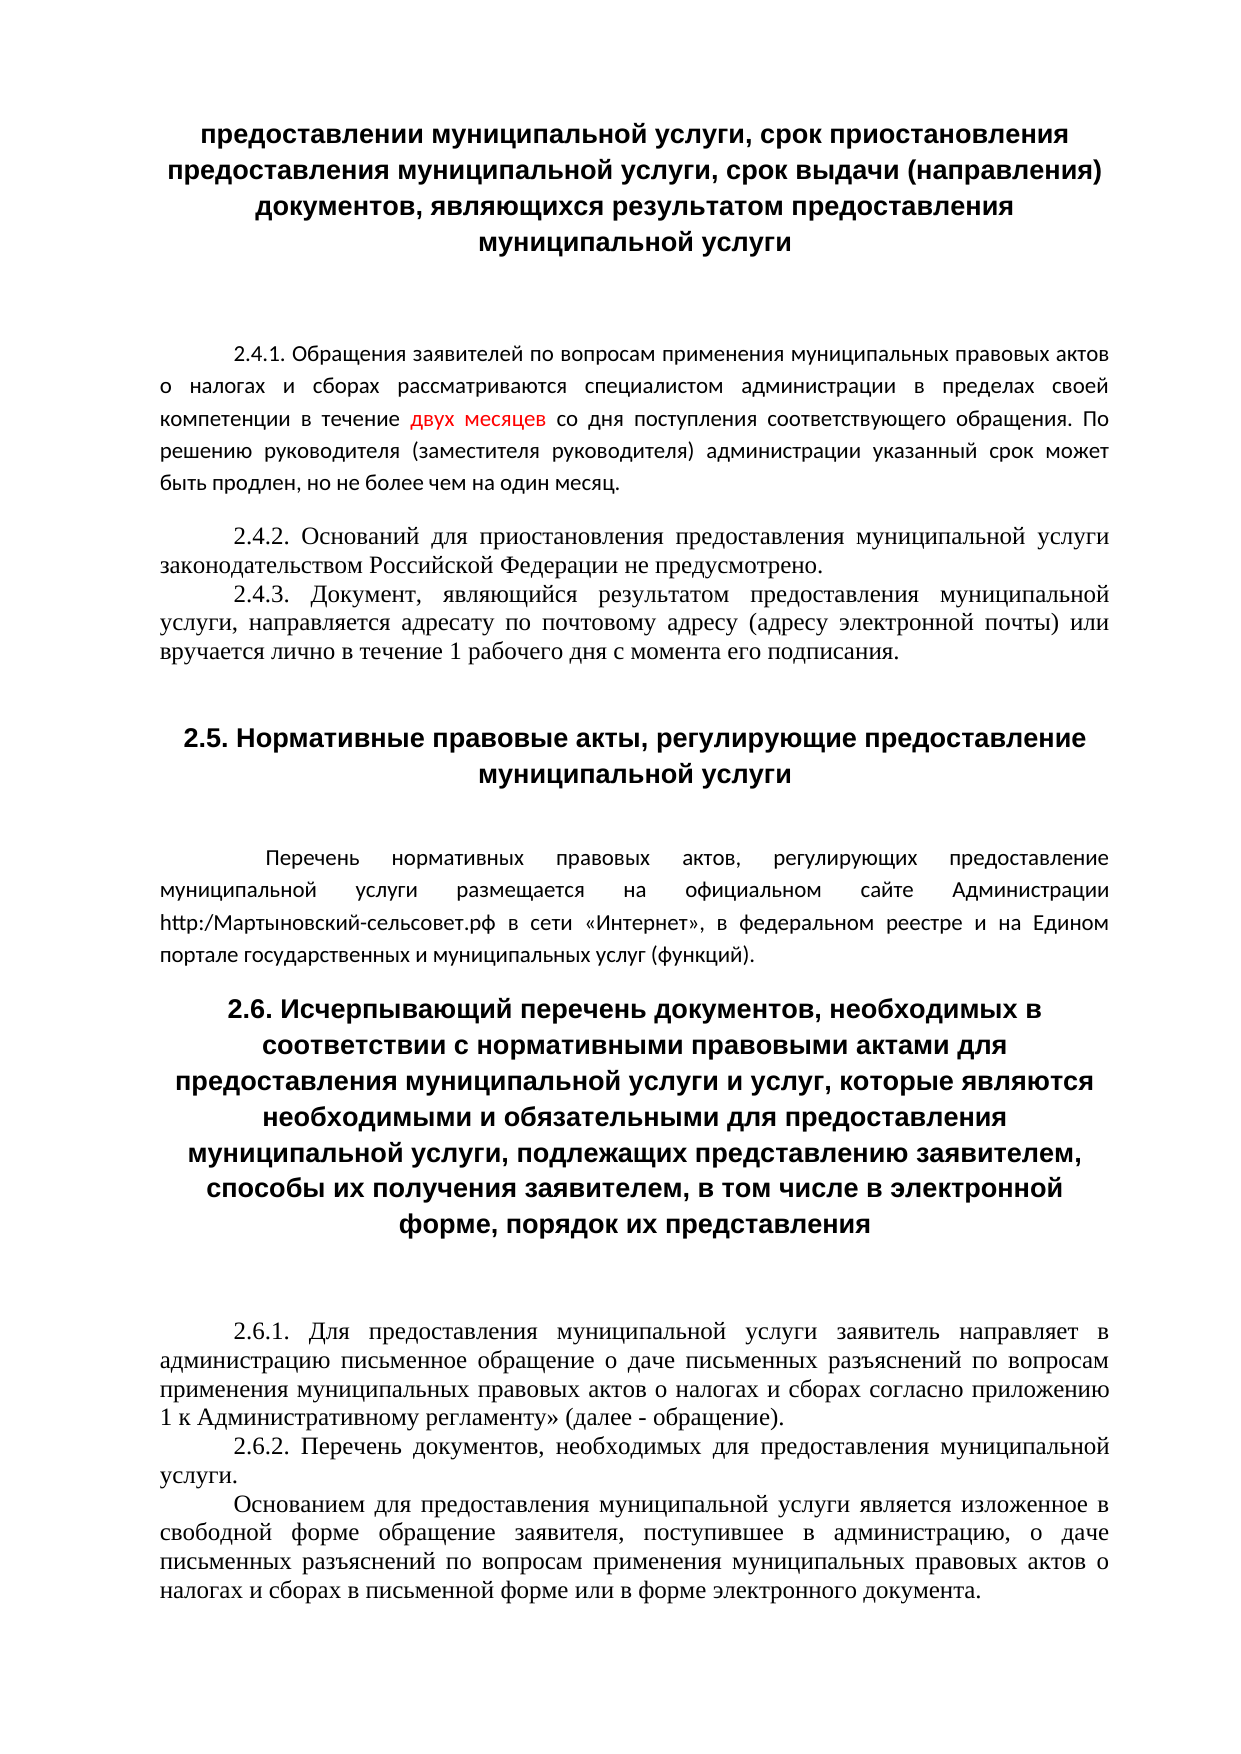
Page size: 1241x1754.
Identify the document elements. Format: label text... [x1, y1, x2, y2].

text 2.6.2. Перечень документов, необходимых для предоставления муниципальной услуги. [159, 1431, 1110, 1489]
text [159, 118, 1110, 257]
text 2.6. Исчерпывающий перечень документов, необходимых в соответствии с нормативными правовыми актами для предоставления муниципальной услуги и услуг, которые являются необходимыми и обязательными для предоставления муниципальной услуги, подлежащих представлению заявителем, способы их получения заявителем, в том числе в электронной форме, порядок их представления [159, 993, 1110, 1240]
text 2.4.3. Документ, являющийся результатом предоставления муниципальной услуги, направляется адресату по почтовому адресу (адресу электронной почты) или вручается лично в течение 1 рабочего дня с момента его подписания. [159, 579, 1110, 665]
text 2.4.2. Оснований для приостановления предоставления муниципальной услуги законодательством Российской Федерации не предусмотрено. [159, 521, 1110, 579]
text 2.5. Нормативные правовые акты, регулирующие предоставление муниципальной услуги [159, 722, 1110, 789]
text 2.4.1. Обращения заявителей по вопросам применения муниципальных правовых актов о налогах и сборах рассматриваются специалистом администрации в пределах своей компетенции в течение двух месяцев со дня поступления соответствующего обращения. По решению руководителя (заместителя руководителя) администрации указанный срок может быть продлен, но не более чем на один месяц. [159, 339, 1110, 496]
text 2.6.1. Для предоставления муниципальной услуги заявитель направляет в администрацию письменное обращение о даче письменных разъяснений по вопросам применения муниципальных правовых актов о налогах и сборах согласно приложению 1 к Административному регламенту» (далее - обращение). [159, 1316, 1110, 1431]
text Основанием для предоставления муниципальной услуги является изложенное в свободной форме обращение заявителя, поступившее в администрацию, о даче письменных разъяснений по вопросам применения муниципальных правовых актов о налогах и сборах в письменной форме или в форме электронного документа. [159, 1489, 1110, 1604]
text Перечень нормативных правовых актов, регулирующих предоставление муниципальной услуги размещается на официальном сайте Администрации http:/Мартыновский-сельсовет.рф в сети «Интернет», в федеральном реестре и на Едином портале государственных и муниципальных услуг (функций). [159, 843, 1110, 968]
